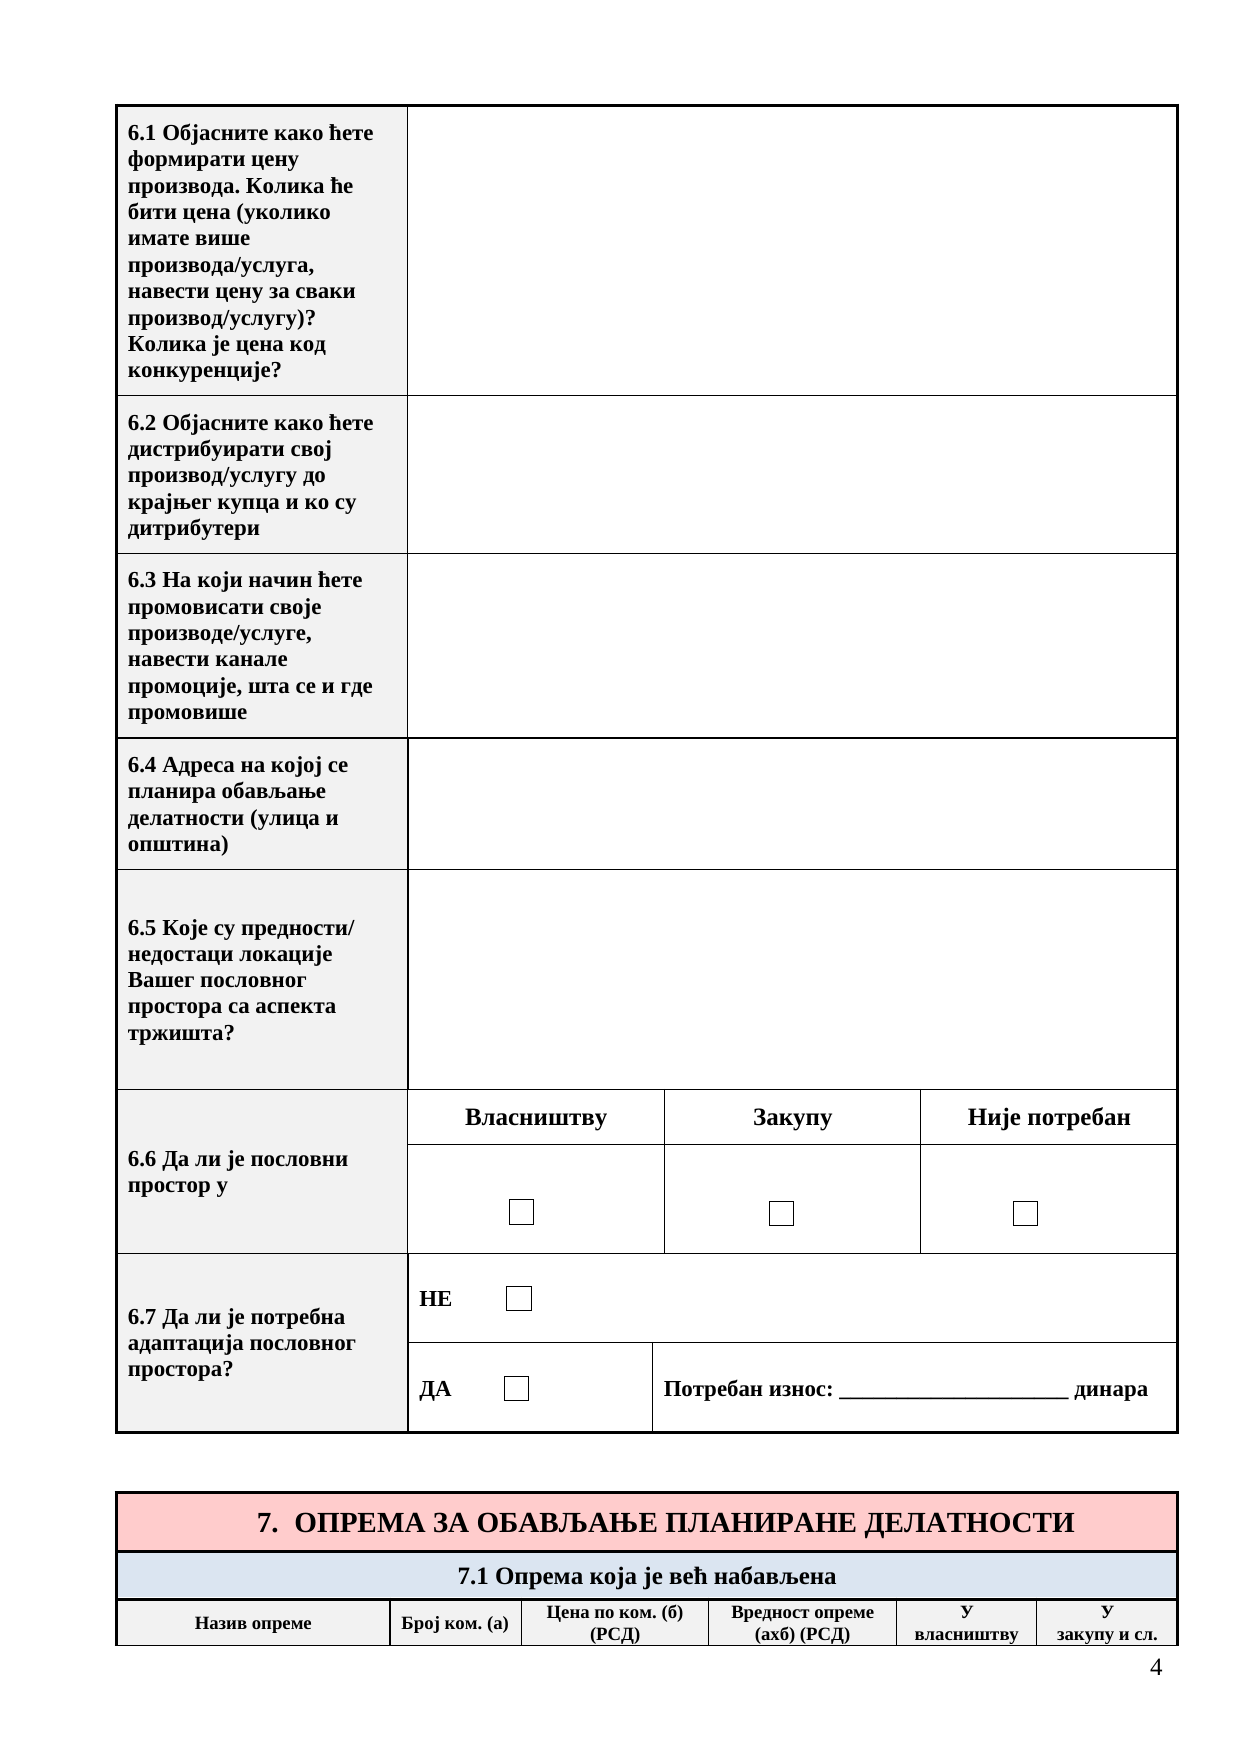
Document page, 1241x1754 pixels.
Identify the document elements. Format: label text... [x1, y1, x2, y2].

table_cell [408, 107, 1176, 395]
table_cell Потребан износ: ____________________ динaрa [653, 1343, 1176, 1431]
table_cell 6.1 Објасните како ћете формирати цену производа. Колика ће бити цена (уколико имате више производа/услуга, навести цену за сваки производ/услугу)? Колика је цена код конкуренције? [118, 107, 407, 395]
table_cell 6.5 Које су предности/ недостаци локације Вашег пословног простора са аспекта тржишта? [118, 870, 407, 1089]
table_cell [408, 1145, 664, 1253]
table_cell Власништву [408, 1090, 664, 1144]
table_cell [921, 1145, 1176, 1253]
table_cell ДА [409, 1343, 652, 1431]
table_cell Број ком. (а) [391, 1601, 521, 1645]
table_cell [409, 870, 1176, 1089]
table_cell 6.7 Да ли је потребна адаптација пословног простора? [118, 1254, 407, 1431]
table_cell 6.4 Адреса на којој се планира обављање делатности (улица и општина) [118, 739, 407, 869]
table_cell У закупу и сл. [1037, 1601, 1176, 1645]
table_cell 7.1 Опрема која је већ набављена [118, 1553, 1176, 1597]
table_header ОПРЕМА ЗА ОБАВЉАЊЕ ПЛАНИРАНЕ ДЕЛАТНОСТИ [118, 1494, 1176, 1550]
table_cell У власништву [897, 1601, 1036, 1645]
table_cell НЕ [409, 1254, 1176, 1342]
table_cell Није потребан [921, 1090, 1176, 1144]
table_cell Вредност опреме (аxб) (РСД) [709, 1601, 896, 1645]
table_cell 6.3 На који начин ћете промовисати своје производе/услуге, навести канале промоције, шта се и где промовише [118, 554, 407, 737]
table_cell [665, 1145, 920, 1253]
table_cell Назив опреме [118, 1601, 389, 1645]
table_cell [409, 739, 1176, 869]
table_cell [408, 554, 1176, 737]
table_cell 6.2 Објасните како ћете дистрибуирати свој производ/услугу до крајњег купца и ко су дитрибутери [118, 396, 407, 553]
table_cell Цена по ком. (б) (РСД) [522, 1601, 708, 1645]
table_cell [408, 396, 1176, 553]
table_cell 6.6 Да ли је пословни простор у [118, 1090, 407, 1253]
table_cell Закупу [665, 1090, 920, 1144]
